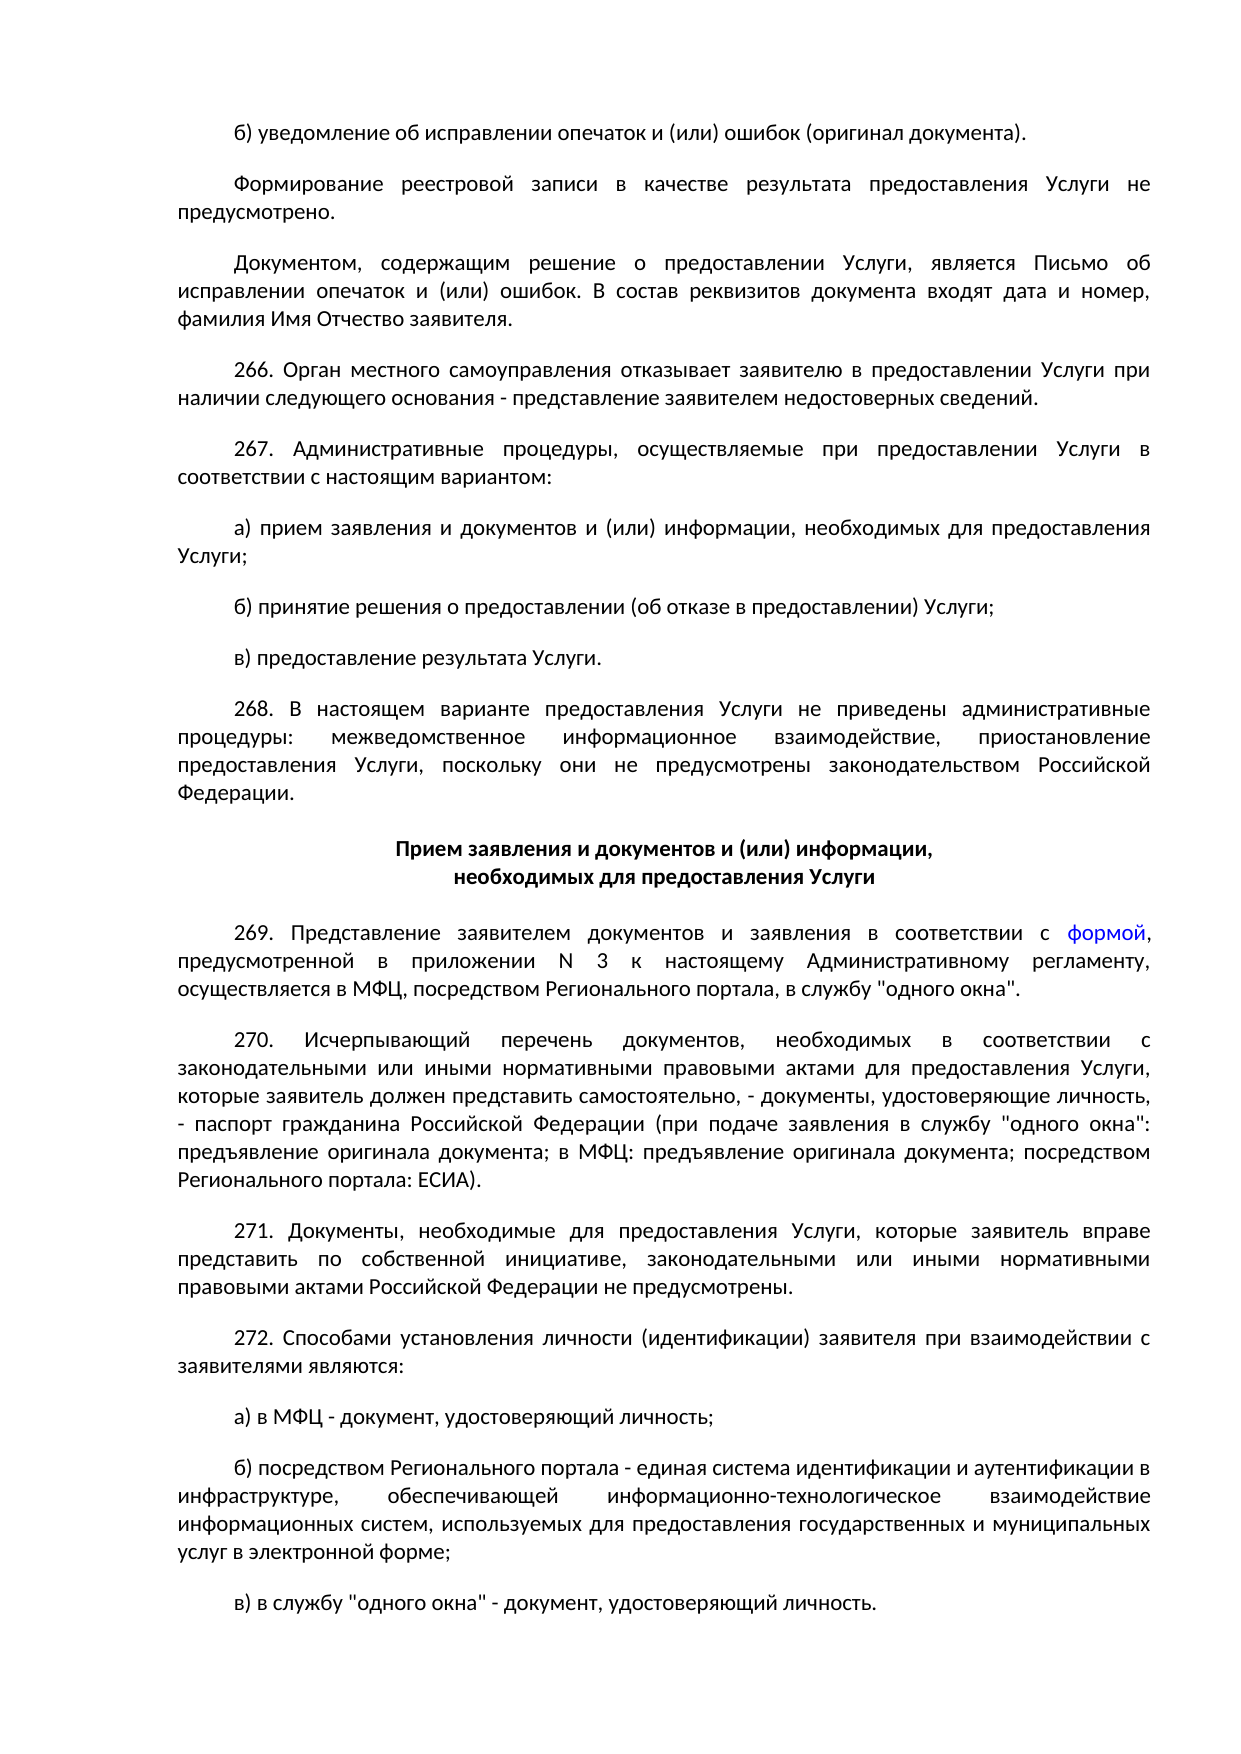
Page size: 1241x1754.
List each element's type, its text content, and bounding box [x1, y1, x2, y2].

text в) в службу "одного окна" - документ, удостоверяющий личность. [177, 1588, 1152, 1616]
text 267. Административные процедуры, осуществляемые при предоставлении Услуги в соответствии с настоящим вариантом: [177, 434, 1152, 490]
text 270. Исчерпывающий перечень документов, необходимых в соответствии с законодательными или иными нормативными правовыми актами для предоставления Услуги, которые заявитель должен представить самостоятельно, - документы, удостоверяющие личность, - паспорт гражданина Российской Федерации (при подаче заявления в службу "одного окна": предъявление оригинала документа; в МФЦ: предъявление оригинала документа; посредством Регионального портала: ЕСИА). [177, 1025, 1152, 1193]
title необходимых для предоставления Услуги [177, 862, 1152, 890]
text 266. Орган местного самоуправления отказывает заявителю в предоставлении Услуги при наличии следующего основания - представление заявителем недостоверных сведений. [177, 355, 1152, 411]
text 272. Способами установления личности (идентификации) заявителя при взаимодействии с заявителями являются: [177, 1323, 1152, 1379]
text а) в МФЦ - документ, удостоверяющий личность; [177, 1402, 1152, 1430]
text 269. Представление заявителем документов и заявления в соответствии с формой, предусмотренной в приложении N 3 к настоящему Административному регламенту, осуществляется в МФЦ, посредством Регионального портала, в службу "одного окна". [177, 918, 1152, 1002]
text б) посредством Регионального портала - единая система идентификации и аутентификации в инфраструктуре, обеспечивающей информационно-технологическое взаимодействие информационных систем, используемых для предоставления государственных и муниципальных услуг в электронной форме; [177, 1453, 1152, 1565]
text 271. Документы, необходимые для предоставления Услуги, которые заявитель вправе представить по собственной инициативе, законодательными или иными нормативными правовыми актами Российской Федерации не предусмотрены. [177, 1216, 1152, 1300]
text Формирование реестровой записи в качестве результата предоставления Услуги не предусмотрено. [177, 169, 1152, 225]
text б) принятие решения о предоставлении (об отказе в предоставлении) Услуги; [177, 592, 1152, 620]
text Документом, содержащим решение о предоставлении Услуги, является Письмо об исправлении опечаток и (или) ошибок. В состав реквизитов документа входят дата и номер, фамилия Имя Отчество заявителя. [177, 248, 1152, 332]
title Прием заявления и документов и (или) информации, [177, 834, 1152, 862]
text в) предоставление результата Услуги. [177, 643, 1152, 671]
text 268. В настоящем варианте предоставления Услуги не приведены административные процедуры: межведомственное информационное взаимодействие, приостановление предоставления Услуги, поскольку они не предусмотрены законодательством Российской Федерации. [177, 694, 1152, 806]
text а) прием заявления и документов и (или) информации, необходимых для предоставления Услуги; [177, 513, 1152, 569]
text б) уведомление об исправлении опечаток и (или) ошибок (оригинал документа). [177, 118, 1152, 146]
